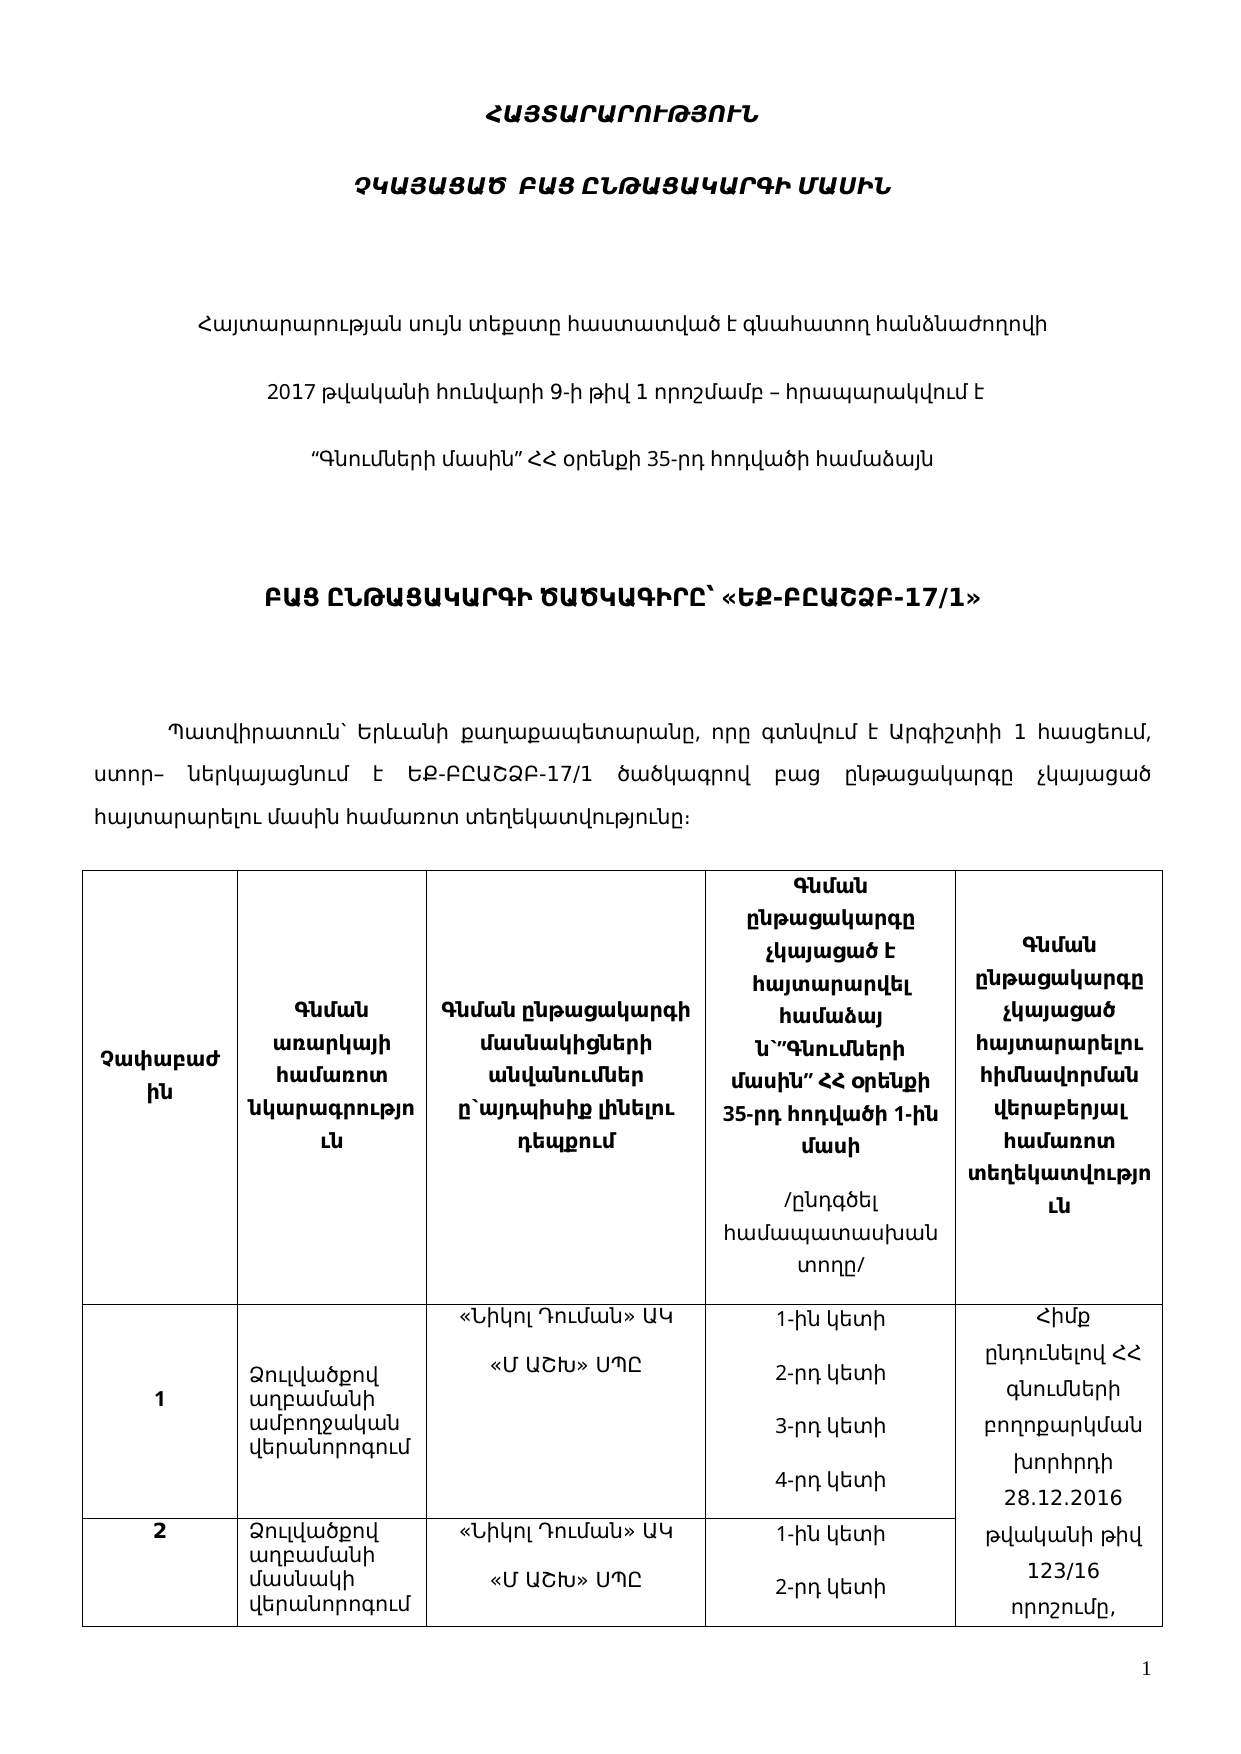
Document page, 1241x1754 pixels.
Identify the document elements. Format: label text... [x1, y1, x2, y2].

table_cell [427, 1519, 705, 1626]
table_cell 1-ին կետի 2-րդ կետի 3-րդ կետի 4-րդ կետի [706, 1305, 955, 1518]
text ՀԱՅՏԱՐԱՐՈՒԹՅՈՒՆ [94, 98, 1152, 129]
table_cell Ձուլվածքով աղբամանի ամբողջական վերանորոգում [238, 1305, 426, 1518]
subtitle “Գնումների մասին” ՀՀ օրենքի 35-րդ հոդվածի համաձայն [94, 444, 1152, 473]
subtitle ԲԱՑ ԸՆԹԱՑԱԿԱՐԳԻ ԾԱԾԿԱԳԻՐԸ՝ «ԵՔ-ԲԸԱՇՁԲ-17/1» [94, 579, 1152, 614]
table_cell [238, 1519, 426, 1626]
subtitle Հայտարարության սույն տեքստը հաստատված է գնահատող հանձնաժողովի [94, 309, 1152, 338]
table_cell «Նիկոլ Դուման» ԱԿ «Մ ԱՇԽ» ՍՊԸ [427, 1305, 705, 1518]
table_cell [706, 1519, 955, 1626]
table_header Գնման ընթացակարգի մասնակիցների անվանումները`այդպիսիք լինելու դեպքում [427, 871, 705, 1303]
table_cell Հիմք ընդունելով ՀՀ գնումների բողոքարկման խորհրդի 28.12.2016 թվականի թիվ 123/16 որոշումը, գնահատող հանձնաժողովի վերը նշված որոշմամբ գնման ընթացակարգը հայտարարվել է չկայացած: [956, 1305, 1162, 1626]
subtitle 2017 թվականի հունվարի 9-ի թիվ 1 որոշմամբ – հրապարակվում է [94, 377, 1152, 405]
table_cell 2 [83, 1519, 237, 1626]
table_header Չափաբաժին [83, 871, 237, 1303]
table_cell 1 [83, 1305, 237, 1518]
text ՉԿԱՅԱՑԱԾ ԲԱՑ ԸՆԹԱՑԱԿԱՐԳԻ ՄԱՍԻՆ [94, 170, 1152, 201]
table_header Գնման առարկայի համառոտ նկարագրություն [238, 871, 426, 1303]
table_header Գնման ընթացակարգը չկայացած հայտարարելու հիմնավորման վերաբերյալ համառոտ տեղեկատվություն [956, 871, 1162, 1303]
table_header Գնման ընթացակարգը չկայացած է հայտարարվել համաձայն`”Գնումների մասին” ՀՀ օրենքի 35-րդ հոդվածի 1-ին մասի /ընդգծել համապատասխան տողը/ [706, 871, 955, 1303]
text Պատվիրատուն` Երևանի քաղաքապետարանը, որը գտնվում է Արգիշտիի 1 հասցեում, ստոր– ներկայացնում է ԵՔ-ԲԸԱՇՁԲ-17/1 ծածկագրով բաց ընթացակարգը չկայացած հայտարարելու մասին համառոտ տեղեկատվությունը։ [94, 717, 1152, 831]
